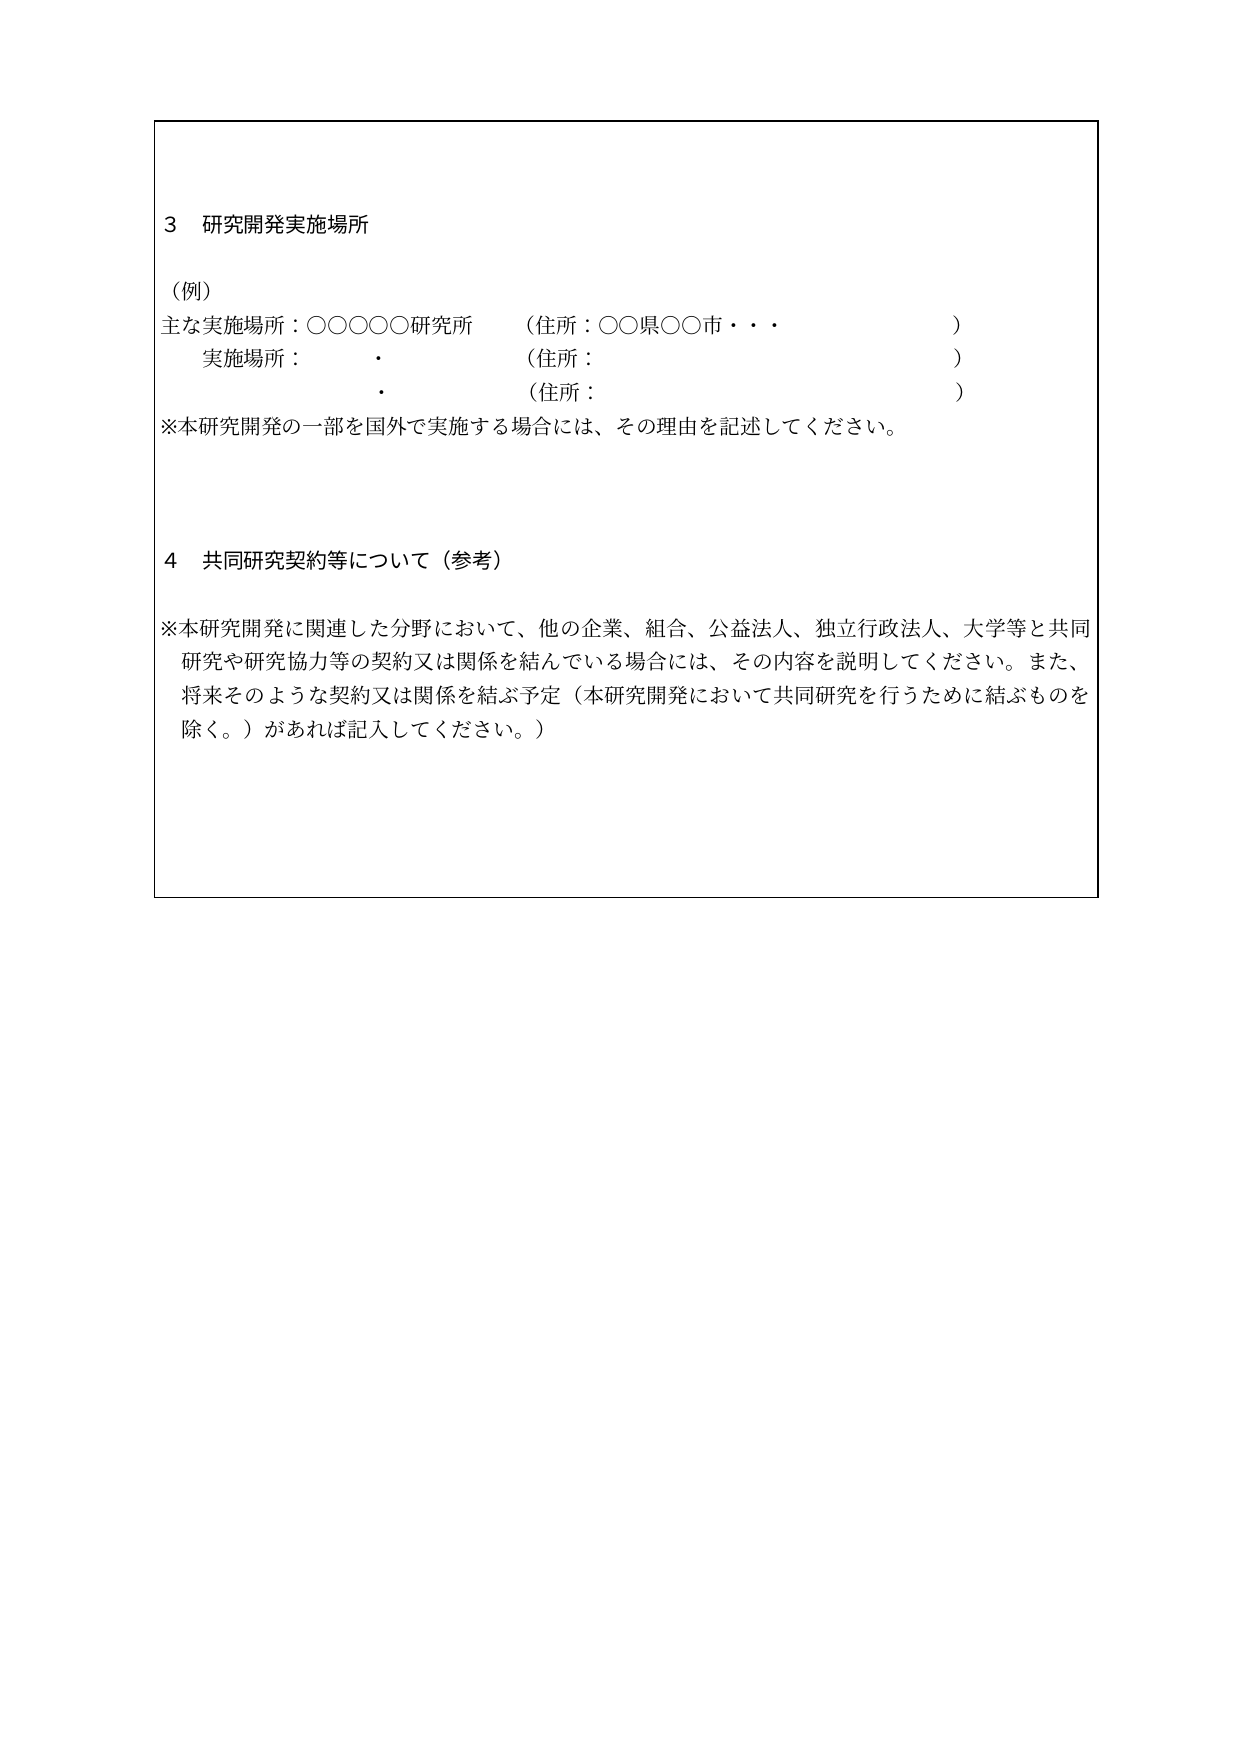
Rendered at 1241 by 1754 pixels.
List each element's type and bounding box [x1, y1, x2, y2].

table_header [155, 122, 1097, 897]
